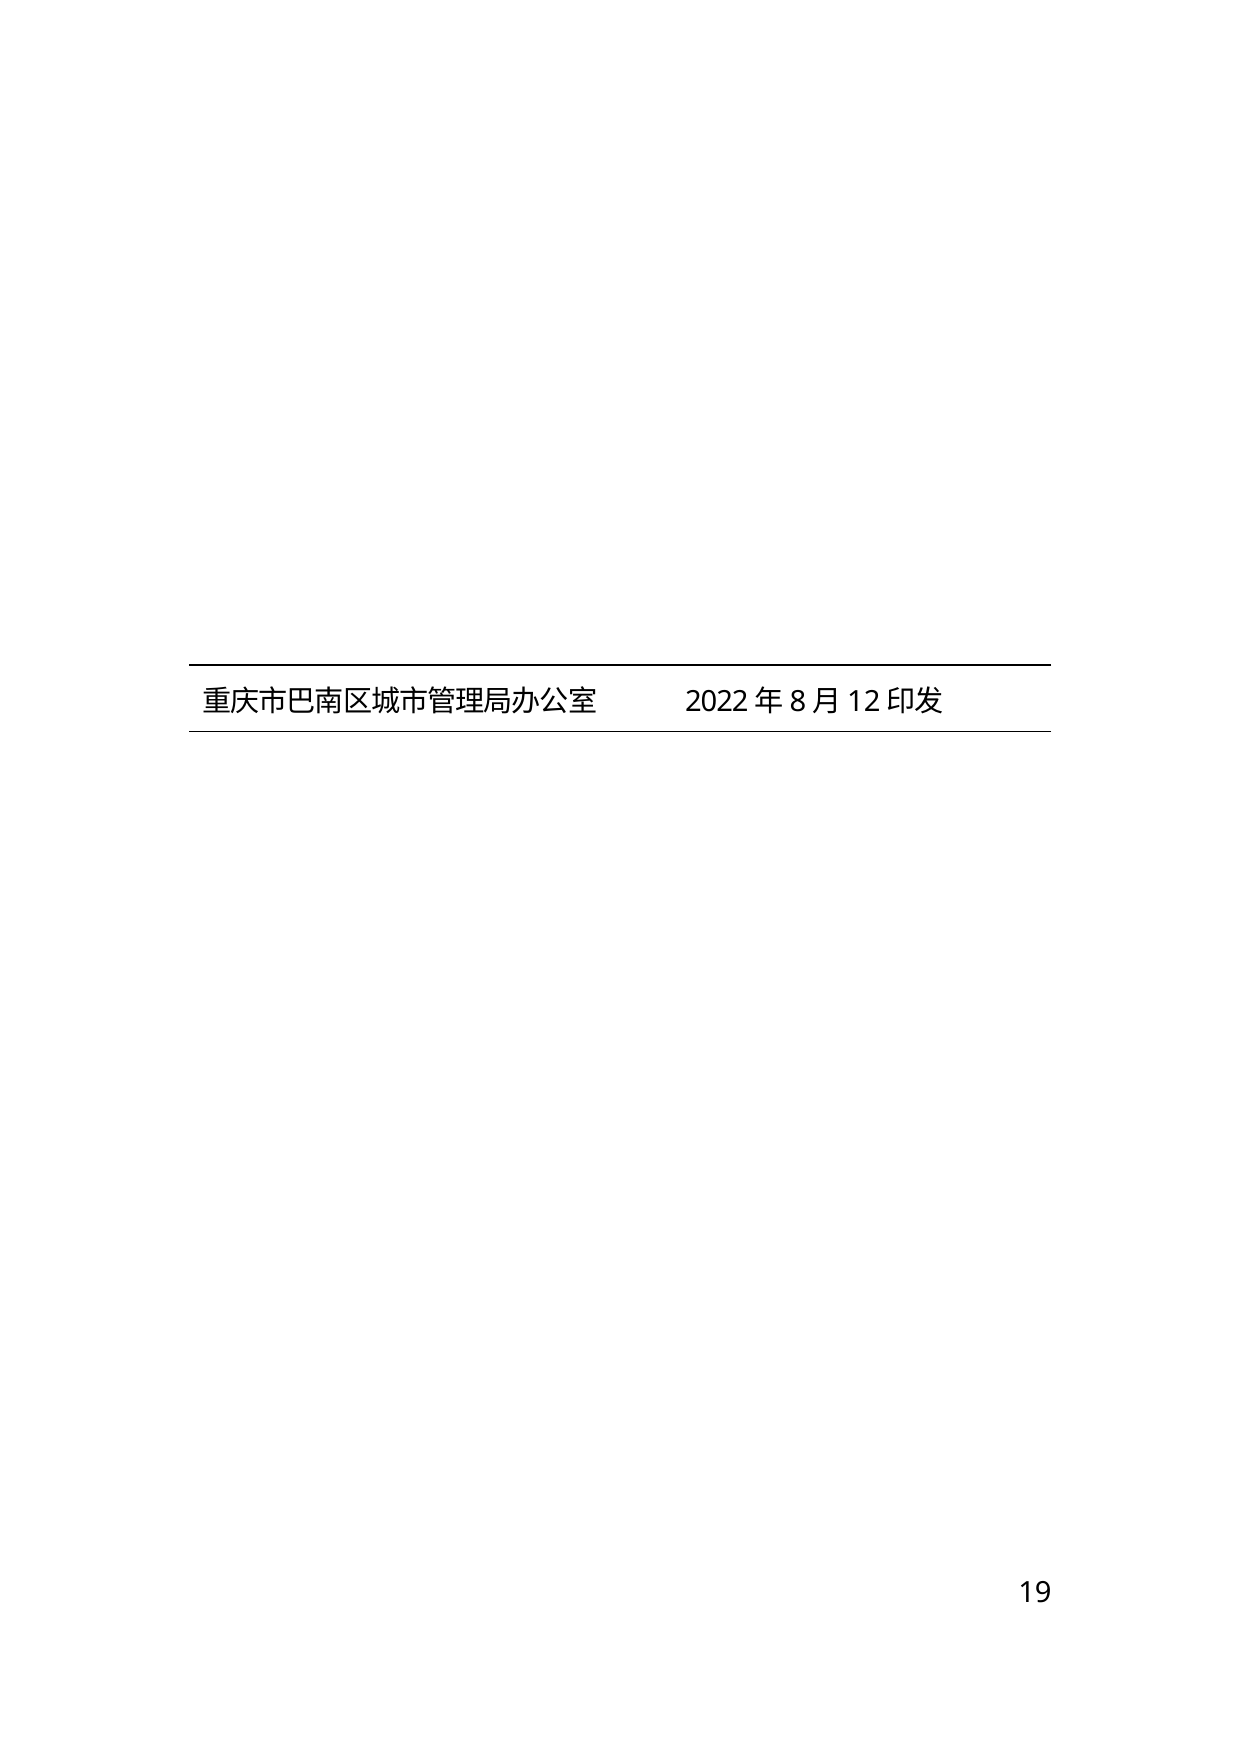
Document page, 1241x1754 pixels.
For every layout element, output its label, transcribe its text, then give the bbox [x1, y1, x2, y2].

text 重庆市巴南区城市管理局办公室 2022年8月12印发 [189, 666, 1051, 731]
